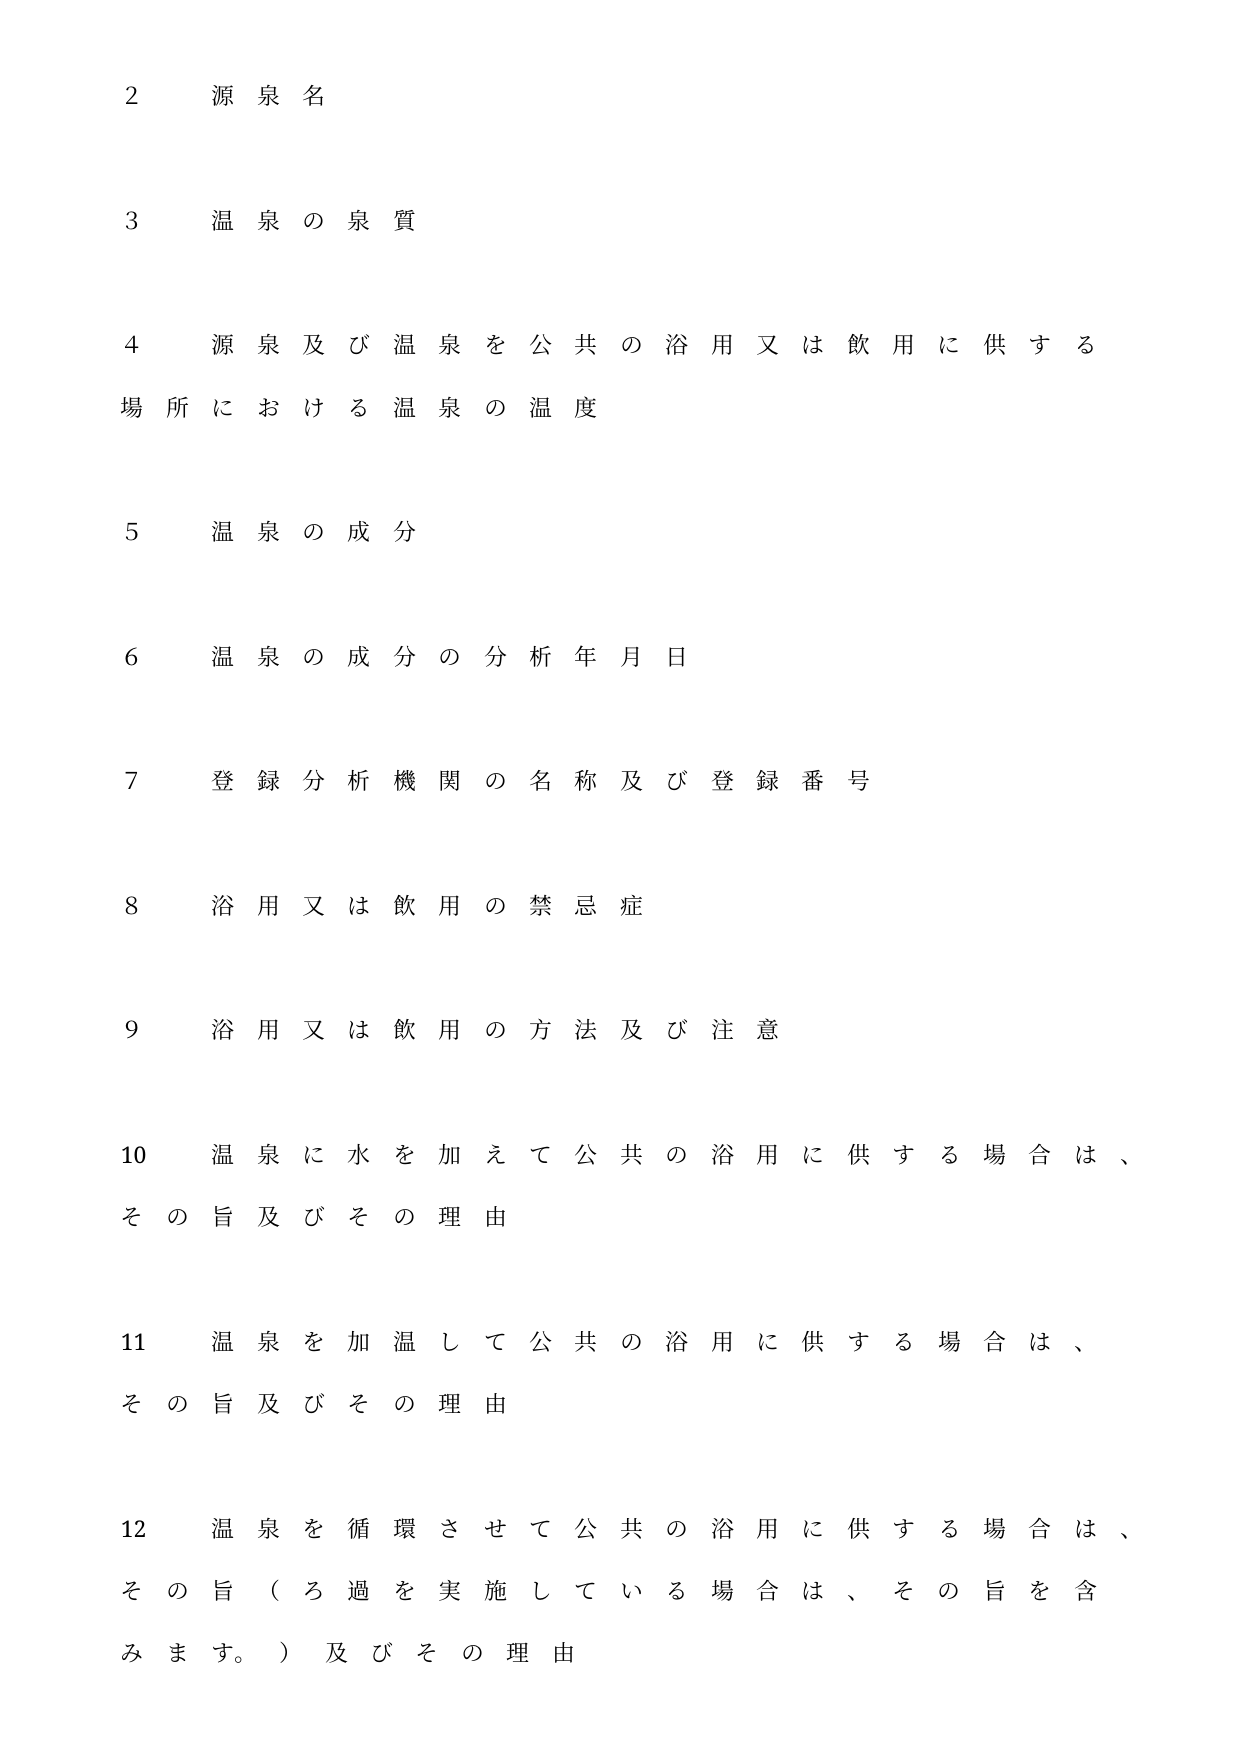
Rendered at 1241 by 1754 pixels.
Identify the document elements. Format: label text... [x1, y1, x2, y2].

text ２ 源泉名 [121, 63, 1120, 126]
text ４ 源泉及び温泉を公共の浴用又は飲用に供する場所における温泉の温度 [121, 313, 1120, 437]
text ８ 浴用又は飲用の禁忌症 [121, 873, 1120, 936]
text 12 温泉を循環させて公共の浴用に供する場合は、その旨（ろ過を実施している場合は、その旨を含みます。）及びその理由 [98, 1496, 1120, 1683]
text ５ 温泉の成分 [121, 499, 1120, 562]
text ３ 温泉の泉質 [121, 188, 1120, 250]
text 11 温泉を加温して公共の浴用に供する場合は、その旨及びその理由 [121, 1309, 1120, 1434]
text 10 温泉に水を加えて公共の浴用に供する場合は、その旨及びその理由 [121, 1122, 1120, 1247]
text ９ 浴用又は飲用の方法及び注意 [121, 998, 1120, 1060]
text ６ 温泉の成分の分析年月日 [121, 624, 1120, 686]
text ７ 登録分析機関の名称及び登録番号 [121, 749, 1120, 811]
